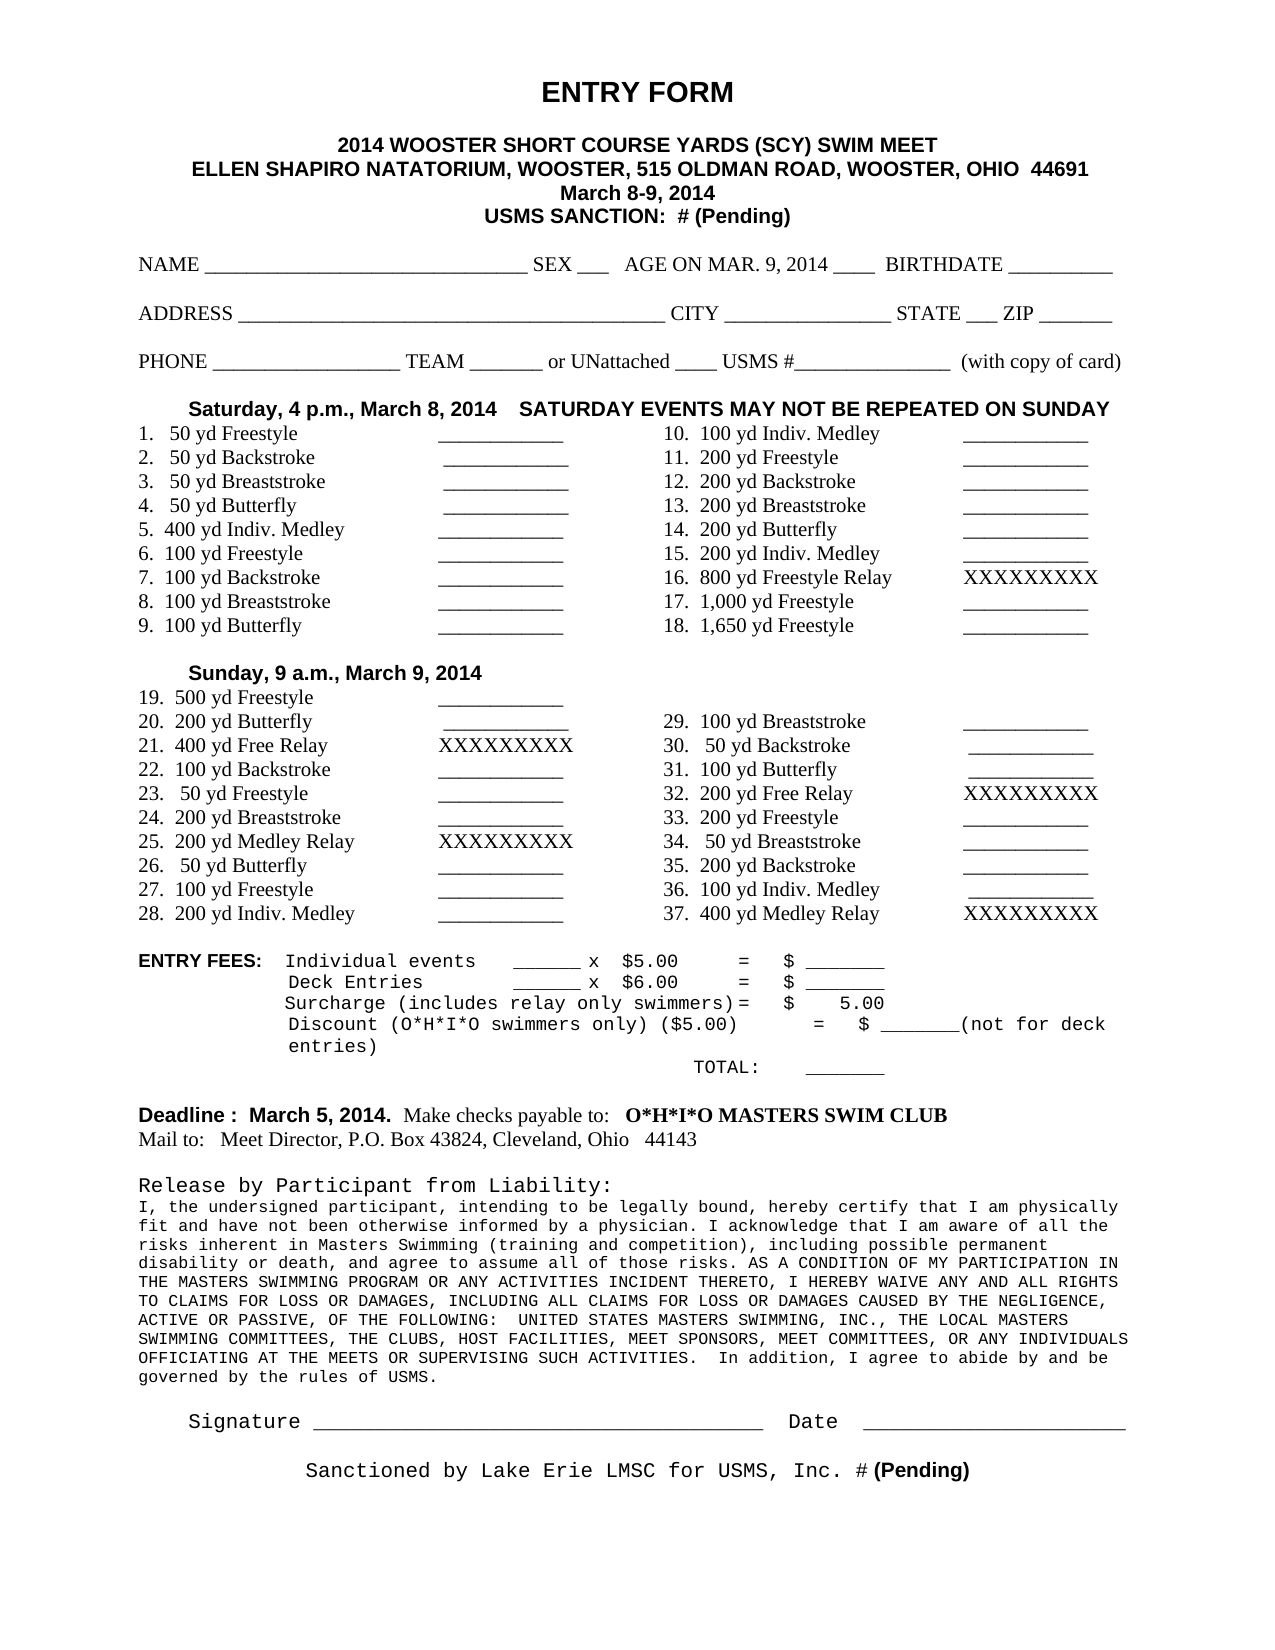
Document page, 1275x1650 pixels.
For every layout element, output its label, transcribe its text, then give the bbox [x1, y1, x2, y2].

text I, the undersigned participant, intending to be legally bound, hereby certify that I am physically fit and have not been otherwise informed by a physician. I acknowledge that I am aware of all the risks inherent in Masters Swimming (training and competition), including possible permanent disability or death, and agree to assume all of those risks. AS A CONDITION OF MY PARTICIPATION IN THE MASTERS SWIMMING PROGRAM OR ANY ACTIVITIES INCIDENT THERETO, I HEREBY WAIVE ANY AND ALL RIGHTS TO CLAIMS FOR LOSS OR DAMAGES, INCLUDING ALL CLAIMS FOR LOSS OR DAMAGES CAUSED BY THE NEGLIGENCE, ACTIVE OR PASSIVE, OF THE FOLLOWING: UNITED STATES MASTERS SWIMMING, INC., THE LOCAL MASTERS SWIMMING COMMITTEES, THE CLUBS, HOST FACILITIES, MEET SPONSORS, MEET COMMITTEES, OR ANY INDIVIDUALS OFFICIATING AT THE MEETS OR SUPERVISING SUCH ACTIVITIES. In addition, I agree to abide by and be governed by the rules of USMS. [138, 1198, 1137, 1387]
text 2014 WOOSTER SHORT COURSE YARDS (SCY) SWIM MEET [138, 132, 1137, 156]
text 26. 50 yd Butterfly ____________ 35. 200 yd Backstroke ____________ [138, 853, 1137, 877]
text ENTRY FORM [138, 75, 1137, 108]
text Discount (O*H*I*O swimmers only) ($5.00) = $ _______(not for deck entries) [288, 1015, 1137, 1058]
text 28. 200 yd Indiv. Medley ____________ 37. 400 yd Medley Relay XXXXXXXXX [138, 901, 1137, 925]
text Sanctioned by LMSC for USMS, Inc. # (Pending) [138, 1458, 1137, 1484]
text 2. 50 yd Backstroke ____________ 11. 200 yd Freestyle ____________ [138, 445, 1137, 469]
text ENTRY FEES: Individual events ______ x $5.00 = $ _______ [138, 949, 1137, 973]
text 1. 50 yd Freestyle ____________ 10. 100 yd Indiv. Medley ____________ [138, 421, 1137, 445]
text 19. 500 yd Freestyle ____________ [138, 685, 1137, 709]
text Surcharge (includes relay only swimmers) = $ 5.00 [138, 994, 1137, 1015]
text Mail to: Meet Director, P.O. Box 43824, Cleveland, Ohio 44143 [138, 1127, 1137, 1151]
text Release by Participant from Liability: [138, 1175, 1137, 1198]
text Deck Entries ______ x $6.00 = $ _______ [138, 973, 1137, 994]
text 25. 200 yd Medley Relay XXXXXXXXX 34. 50 yd Breaststroke ____________ [138, 829, 1137, 853]
text 20. 200 yd Butterfly ____________ 29. 100 yd Breaststroke ____________ [138, 709, 1137, 733]
text 23. 50 yd Freestyle ____________ 32. 200 yd Free Relay XXXXXXXXX [138, 781, 1137, 805]
text 3. 50 yd Breaststroke ____________ 12. 200 yd Backstroke ____________ [138, 469, 1137, 493]
text 4. 50 yd Butterfly ____________ 13. 200 yd Breaststroke ____________ [138, 493, 1137, 517]
text Sunday, 9 a.m., March 9, 2014 [138, 661, 1137, 685]
text ___ ZIP _______ [138, 300, 1137, 324]
text USMS SANCTION: # (Pending) [138, 204, 1137, 228]
text 7. 100 yd Backstroke ____________ 16. 800 yd Freestyle Relay XXXXXXXXX [138, 565, 1137, 589]
text 24. 200 yd Breaststroke ____________ 33. 200 yd Freestyle ____________ [138, 805, 1137, 829]
text ELLEN SHAPIRO NATATORIUM, , [138, 156, 1137, 180]
text Deadline : March 5, 2014. Make checks payable to: O*H*I*O MASTERS SWIM CLUB [138, 1103, 1137, 1127]
text 8. 100 yd Breaststroke ____________ 17. 1,000 yd Freestyle ____________ [138, 589, 1137, 613]
text 22. 100 yd Backstroke ____________ 31. 100 yd Butterfly ____________ [138, 757, 1137, 781]
text 5. 400 yd Indiv. Medley ____________ 14. 200 yd Butterfly ____________ [138, 517, 1137, 541]
text 9. 100 yd Butterfly ____________ 18. 1,650 yd Freestyle ____________ [138, 613, 1137, 637]
text Signature ____________________________________ Date _____________________ [138, 1411, 1137, 1434]
text March 8-9, 2014 [138, 180, 1137, 204]
text Saturday, 4 p.m., March 8, 2014 SATURDAY EVENTS MAY NOT BE REPEATED ON SUNDAY [138, 397, 1137, 421]
text 21. 400 yd Free Relay XXXXXXXXX 30. 50 yd Backstroke ____________ [138, 733, 1137, 757]
text NAME _______________________________ SEX ___ AGE ON MAR. 9, 2014 ____ BIRTHDATE __________ [138, 252, 1137, 276]
text 27. 100 yd Freestyle ____________ 36. 100 yd Indiv. Medley ____________ [138, 877, 1137, 901]
text PHONE __________________ TEAM _______ or UNattached ____ USMS #_______________ (with copy of card) [138, 348, 1137, 373]
text 6. 100 yd Freestyle ____________ 15. 200 yd Indiv. Medley ____________ [138, 541, 1137, 565]
text TOTAL: _______ [438, 1058, 1137, 1079]
